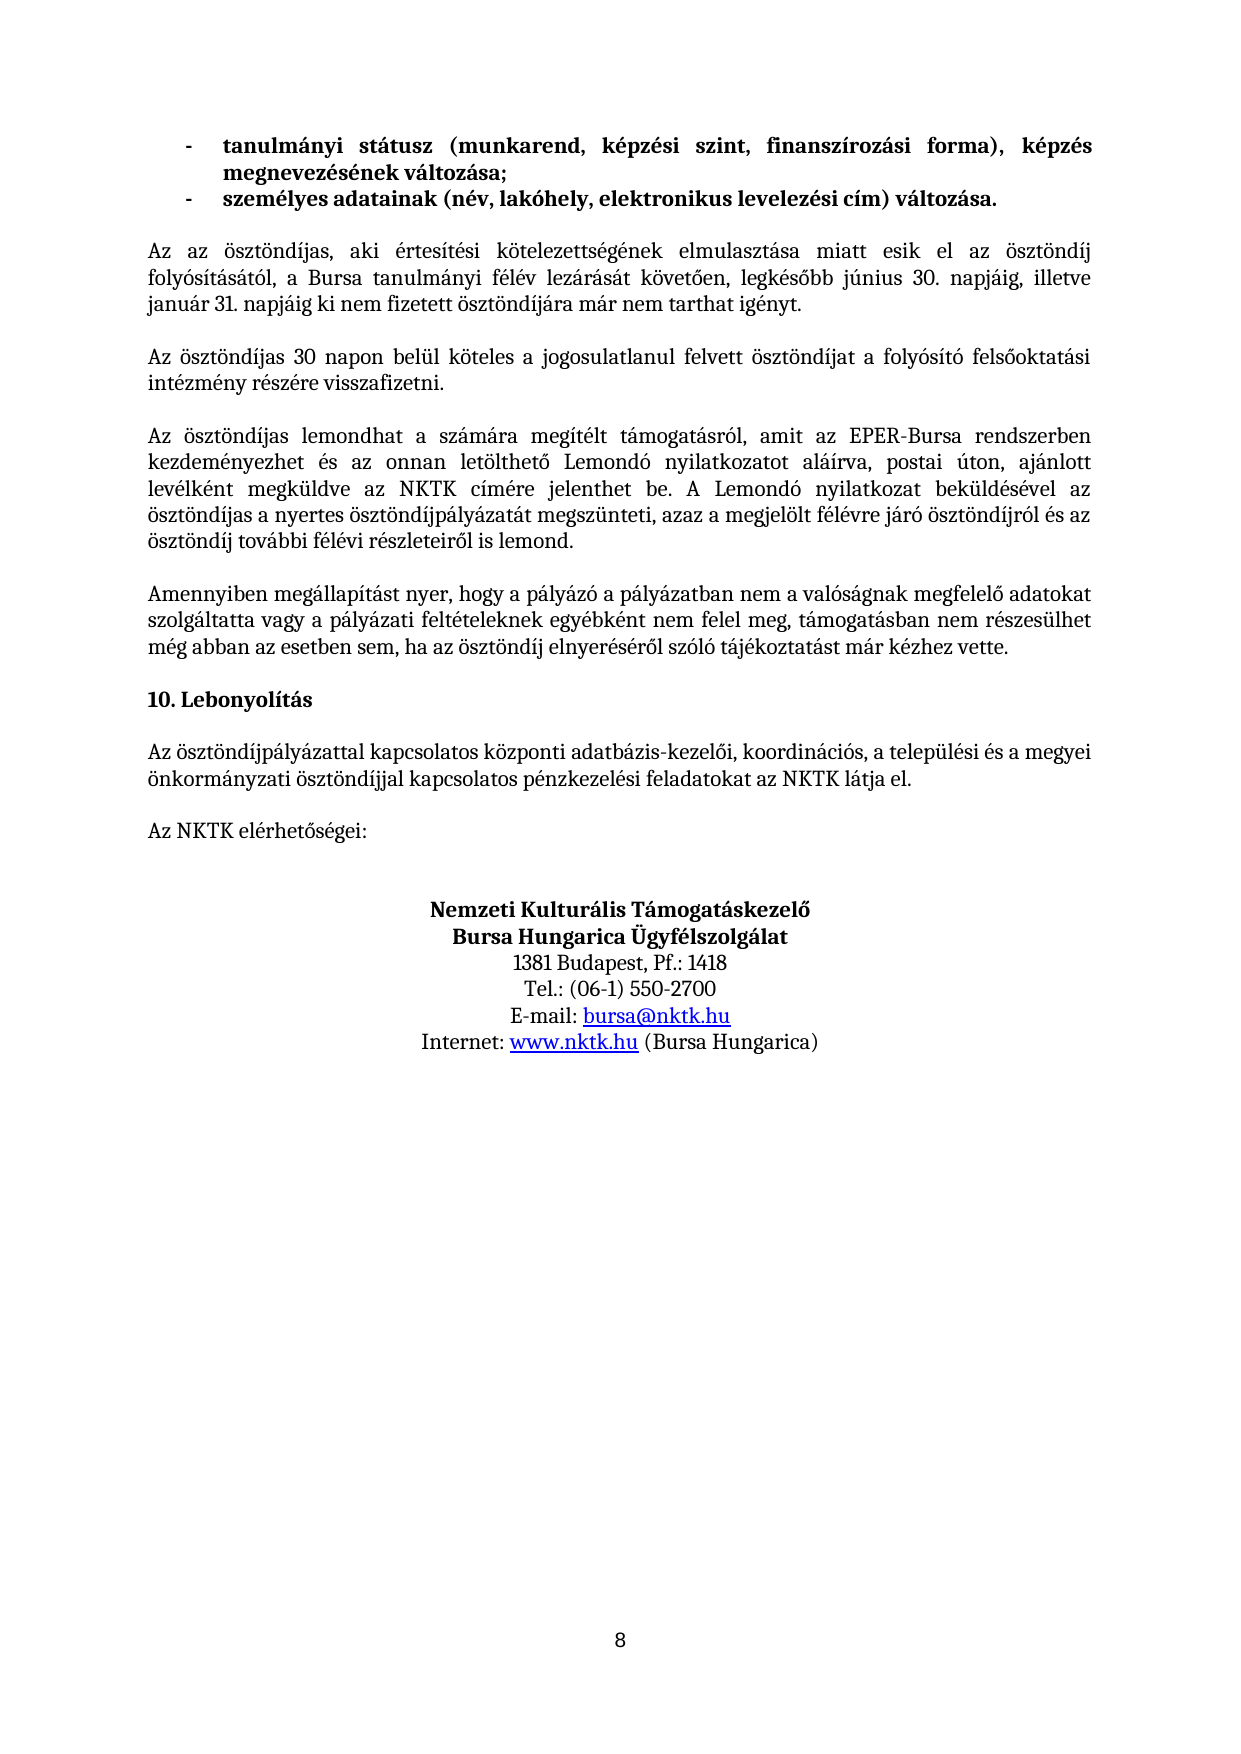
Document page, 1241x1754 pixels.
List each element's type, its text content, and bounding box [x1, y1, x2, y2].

text E-mail: bursa@nktk.hu [148, 1003, 1092, 1029]
text Nemzeti Kulturális Támogatáskezelő [148, 897, 1092, 923]
text 10. Lebonyolítás [148, 686, 1092, 713]
text Az NKTK elérhetőségei: [148, 818, 1092, 844]
text Az ösztöndíjas 30 napon belül köteles a jogosulatlanul felvett ösztöndíjat a folyósító felsőoktatási intézmény részére visszafizetni. [148, 344, 1092, 396]
text 1381 Budapest, Pf.: 1418 [148, 950, 1092, 976]
text Az az ösztöndíjas, aki értesítési kötelezettségének elmulasztása miatt esik el az ösztöndíj folyósításától, a Bursa tanulmányi félév lezárását követően, legkésőbb június 30. napjáig, illetve január 31. napjáig ki nem fizetett ösztöndíjára már nem tarthat igényt. [148, 238, 1092, 317]
text Amennyiben megállapítást nyer, hogy a pályázó a pályázatban nem a valóságnak megfelelő adatokat szolgáltatta vagy a pályázati feltételeknek egyébként nem felel meg, támogatásban nem részesülhet még abban az esetben sem, ha az ösztöndíj elnyeréséről szóló tájékoztatást már kézhez vette. [148, 581, 1092, 660]
text Internet: www.nktk.hu (Bursa Hungarica) [148, 1029, 1092, 1055]
list személyes adatainak (név, lakóhely, elektronikus levelezési cím) változása. [185, 186, 1092, 212]
text Az ösztöndíjas lemondhat a számára megítélt támogatásról, amit az EPER-Bursa rendszerben kezdeményezhet és az onnan letölthető Lemondó nyilatkozatot aláírva, postai úton, ajánlott levélként megküldve az NKTK címére jelenthet be. A Lemondó nyilatkozat beküldésével az ösztöndíjas a nyertes ösztöndíjpályázatát megszünteti, azaz a megjelölt félévre járó ösztöndíjról és az ösztöndíj további félévi részleteiről is lemond. [148, 423, 1092, 554]
list tanulmányi státusz (munkarend, képzési szint, finanszírozási forma), képzés megnevezésének változása; [185, 133, 1092, 186]
text Bursa Hungarica Ügyfélszolgálat [148, 923, 1092, 950]
text Az ösztöndíjpályázattal kapcsolatos központi adatbázis-kezelői, koordinációs, a települési és a megyei önkormányzati ösztöndíjjal kapcsolatos pénzkezelési feladatokat az NKTK látja el. [148, 739, 1092, 792]
text Tel.: (06-1) 550-2700 [148, 976, 1092, 1003]
